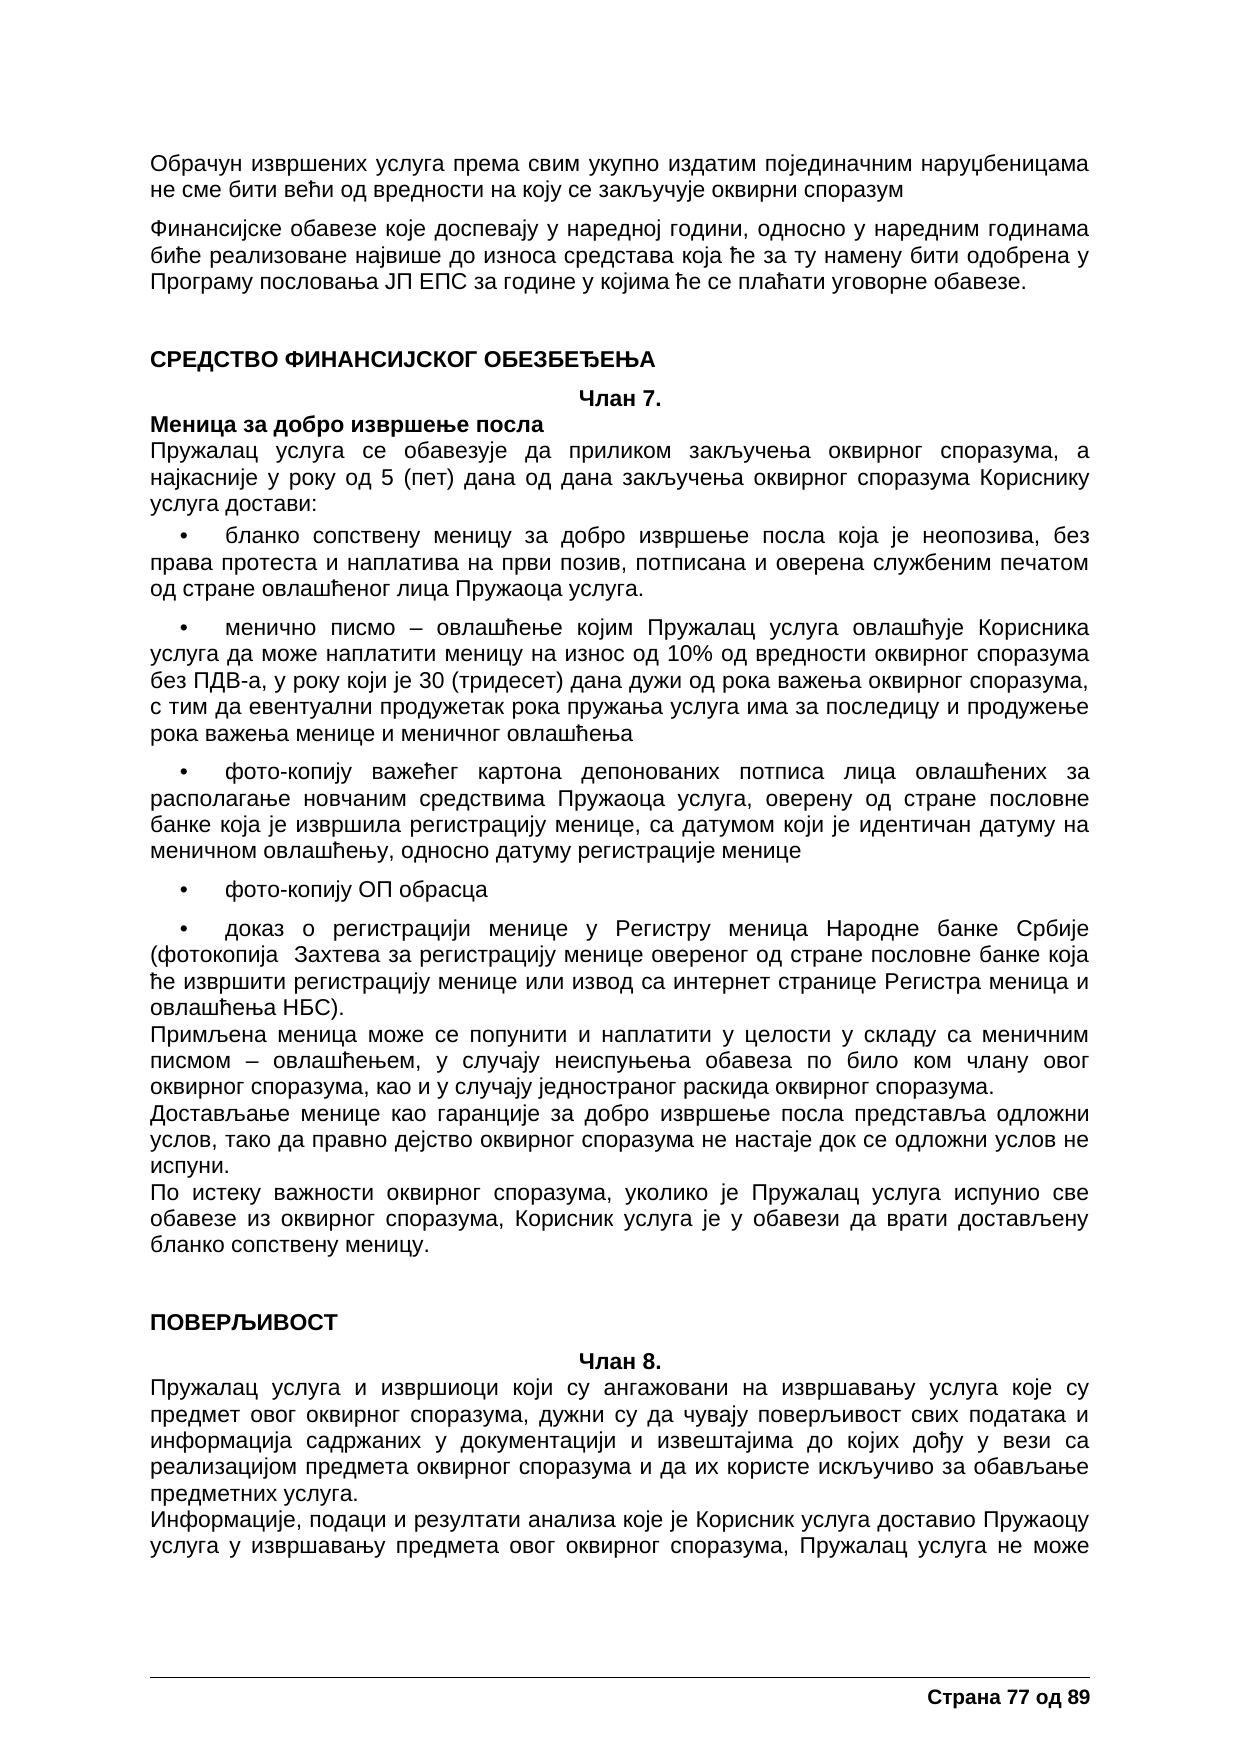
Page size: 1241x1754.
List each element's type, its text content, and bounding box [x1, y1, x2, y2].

text Меница за добро извршење посла [150, 411, 1090, 437]
text СРЕДСТВО ФИНАНСИЈСКОГ ОБЕЗБЕЂЕЊА [150, 346, 1090, 372]
text • фото-копију важећег картона депонованих потписа лица овлашћених за располагање новчаним средствима Пружаоца услуга, оверену од стране пословне банке која је извршила регистрацију менице, са датумом који је идентичан датуму на меничном овлашћењу, односно датуму регистрације менице [150, 758, 1090, 864]
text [150, 1506, 1090, 1559]
text Обрачун извршених услуга према свим укупно издатим појединачним наруџбеницама не сме бити већи од вредности на коју се закључује оквирни споразум [150, 150, 1090, 203]
text • менично писмо – овлашћење којим Пружалац услуга овлашћује Корисника услуга да може наплатити меницу на износ од 10% од вредности оквирног споразума без ПДВ-а, у року који је 30 (тридесет) дана дужи од рока важења оквирног споразума, с тим да евентуални продужетак рока пружања услуга има за последицу и продужење рока важења менице и меничног овлашћења [150, 614, 1090, 746]
text Примљена меница може се попунити и наплатити у целости у складу са меничним писмом – овлашћењем, у случају неиспуњења обавеза по било ком члану овог оквирног споразума, као и у случају једностраног раскида оквирног споразума. [150, 1021, 1090, 1099]
text Пружалац услуга се обавезује да приликом закључења оквирног споразума, а најкасније у року од 5 (пет) дана од дана закључења оквирног споразума Кориснику услуга достави: [150, 437, 1090, 516]
text Достављање менице као гаранције за добро извршење посла представља одложни услов, тако да правно дејство оквирног споразума не настаје док се одложни услов не испуни. [150, 1099, 1090, 1179]
text Члан 7. [150, 384, 1090, 411]
text По истеку важности оквирног споразума, уколико је Пружалац услуга испунио све обавезе из оквирног споразума, Корисник услуга је у обавези да врати достављену бланко сопствену меницу. [150, 1179, 1090, 1258]
text • фото-копију ОП обрасца [150, 876, 1090, 903]
text ПОВЕРЉИВОСТ [150, 1309, 1090, 1335]
text Финансијске обавезе које доспевају у наредној години, односно у наредним годинама биће реализоване највише до износа средстава која ће за ту намену бити одобрена у Програму пословања ЈП ЕПС за године у којима ће се плаћати уговорне обавезе. [150, 215, 1090, 294]
text Члан 8. [150, 1348, 1090, 1374]
text • доказ о регистрацији менице у Регистру меница Народне банке Србије (фотокопија Захтева за регистрацију менице овереног од стране пословне банке која ће извршити регистрацију менице или извод са интернет странице Регистра меница и овлашћења НБС). [150, 915, 1090, 1021]
text • бланко сопствену меницу за добро извршење посла која је неопозива, без права протеста и наплатива на први позив, потписана и оверена службеним печатом од стране овлашћеног лица Пружаоца услуга. [150, 522, 1090, 602]
text Пружалац услуга и извршиоци који су ангажовани на извршавању услуга које су предмет овог оквирног споразума, дужни су да чувају поверљивост свих података и информација садржаних у документацији и извештајима до којих дођу у вези са реализацијом предмета оквирног споразума и да их користе искључиво за обављање предметних услуга. [150, 1374, 1090, 1506]
